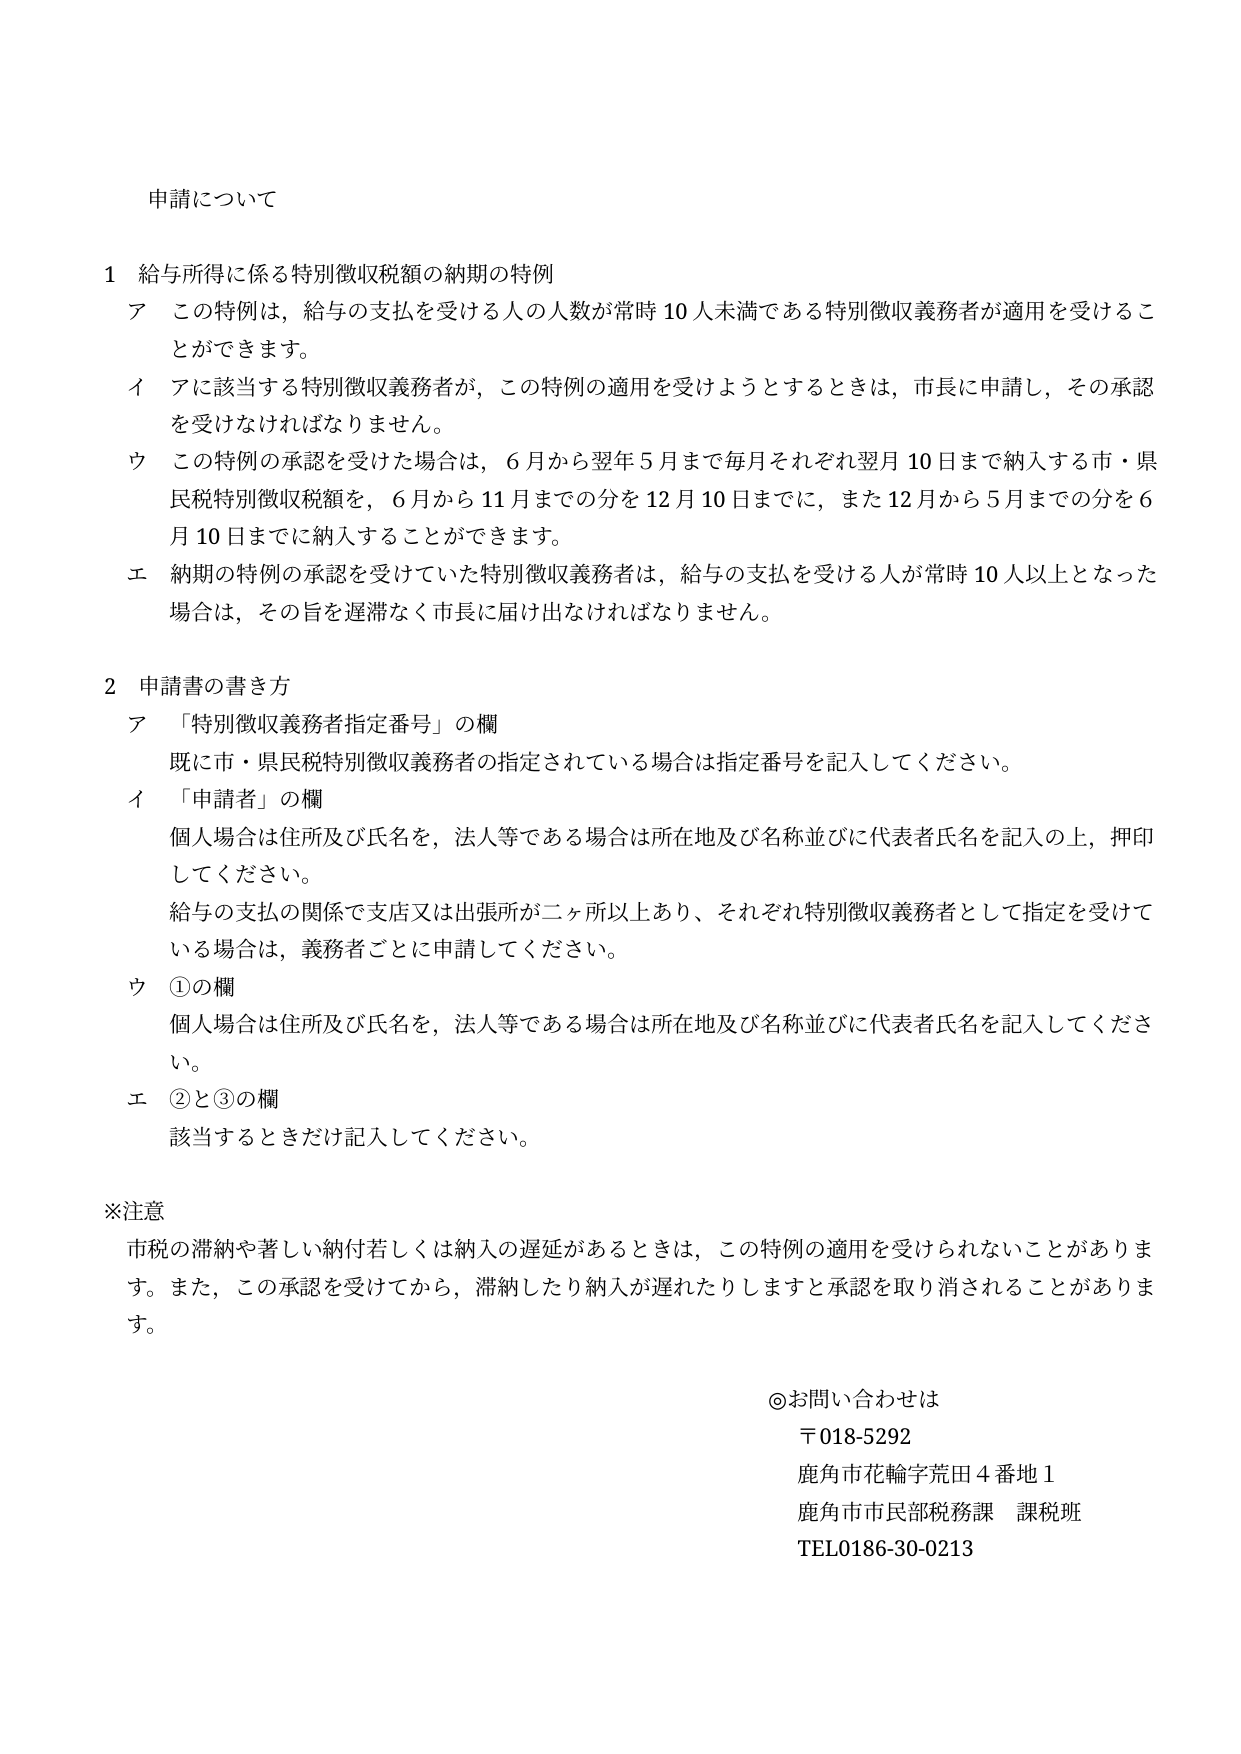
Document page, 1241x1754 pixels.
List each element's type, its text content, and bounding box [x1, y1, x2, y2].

text 2 申請書の書き方 [104, 667, 1158, 704]
text 給与の支払の関係で支店又は出張所が二ヶ所以上あり、それぞれ特別徴収義務者として指定を受けている場合は，義務者ごとに申請してください。 [169, 892, 1158, 967]
text TEL0186-30-0213 [797, 1529, 1158, 1567]
text ※注意 [104, 1192, 1158, 1229]
text 個人場合は住所及び氏名を，法人等である場合は所在地及び名称並びに代表者氏名を記入してください。 [169, 1004, 1158, 1079]
text 鹿角市花輪字荒田４番地１ [797, 1454, 1158, 1492]
text 個人場合は住所及び氏名を，法人等である場合は所在地及び名称並びに代表者氏名を記入の上，押印してください。 [169, 817, 1158, 892]
text エ 納期の特例の承認を受けていた特別徴収義務者は，給与の支払を受ける人が常時10人以上となった場合は，その旨を遅滞なく市長に届け出なければなりません。 [126, 554, 1158, 629]
text イ アに該当する特別徴収義務者が，この特例の適用を受けようとするときは，市長に申請し，その承認を受けなければなりません。 [126, 367, 1158, 442]
text 市税の滞納や著しい納付若しくは納入の遅延があるときは，この特例の適用を受けられないことがあります。また，この承認を受けてから，滞納したり納入が遅れたりしますと承認を取り消されることがあります。 [126, 1229, 1158, 1342]
text ウ ①の欄 [126, 967, 1158, 1004]
text エ ②と③の欄 [126, 1079, 1158, 1117]
text ア この特例は，給与の支払を受ける人の人数が常時10人未満である特別徴収義務者が適用を受けることができます。 [126, 292, 1158, 367]
text ◎お問い合わせは [768, 1379, 1158, 1417]
text 申請について [148, 179, 1092, 217]
text 1 給与所得に係る特別徴収税額の納期の特例 [104, 254, 1158, 292]
text ア 「特別徴収義務者指定番号」の欄 [126, 704, 1158, 742]
text 該当するときだけ記入してください。 [169, 1117, 1158, 1154]
text ウ この特例の承認を受けた場合は，６月から翌年５月まで毎月それぞれ翌月10日まで納入する市・県民税特別徴収税額を，６月から11月までの分を12月10日までに，また12月から５月までの分を６月10日までに納入することができます。 [126, 442, 1158, 554]
text 既に市・県民税特別徴収義務者の指定されている場合は指定番号を記入してください。 [126, 742, 1158, 779]
text イ 「申請者」の欄 [126, 779, 1158, 817]
text 〒018-5292 [797, 1417, 1158, 1454]
text 鹿角市市民部税務課 課税班 [797, 1492, 1158, 1529]
